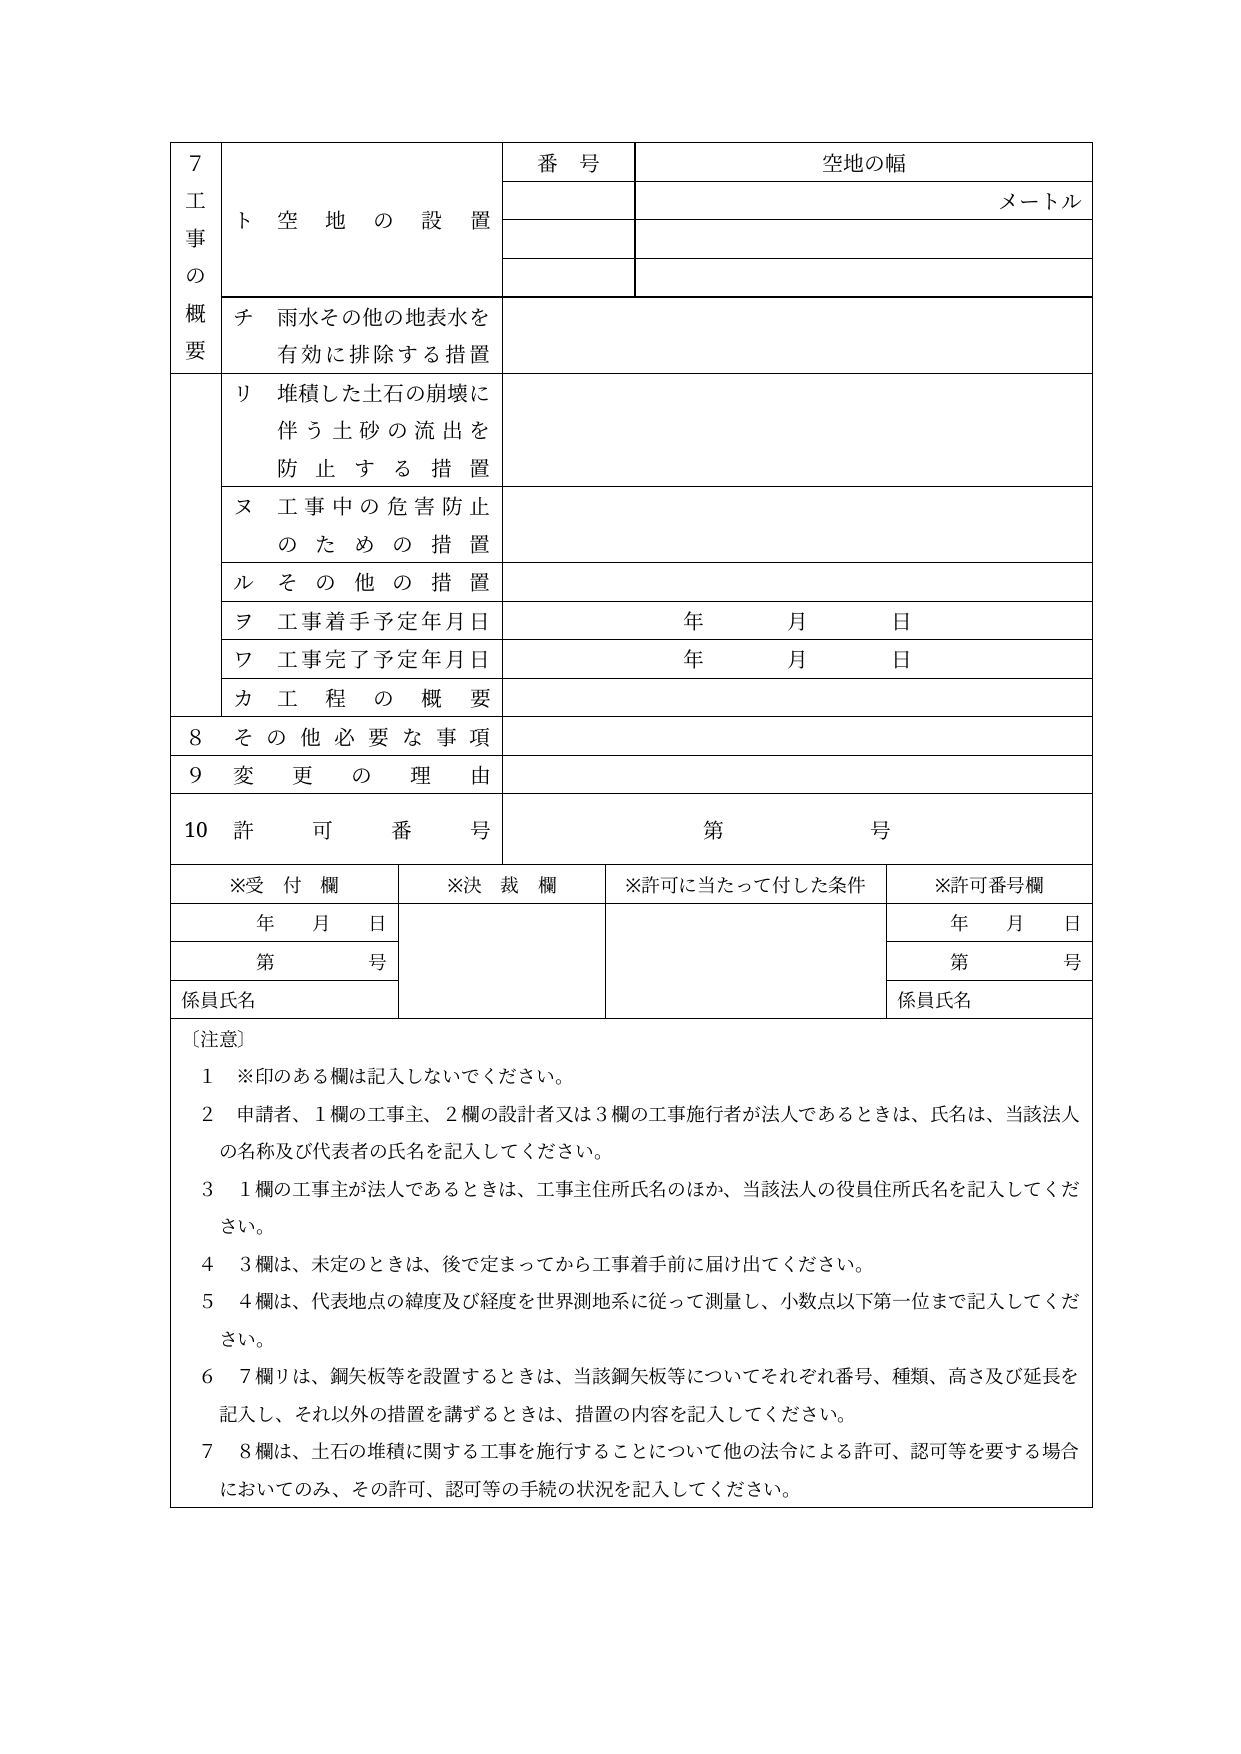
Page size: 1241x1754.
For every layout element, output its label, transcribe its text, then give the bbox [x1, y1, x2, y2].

table_cell 空地の設置 [266, 143, 502, 296]
table_cell [503, 298, 1092, 372]
table_cell その他必要な事項 [222, 717, 502, 755]
table_cell 第 号 [887, 942, 1092, 980]
table_cell ヲ [222, 602, 266, 639]
table_cell ワ [222, 640, 266, 678]
table_cell 年 月 日 [887, 904, 1092, 941]
table_cell 工事中の危害防止 のための措置 [266, 487, 502, 562]
table_cell 年 月 日 [503, 640, 1092, 678]
table_cell [503, 756, 1092, 793]
table_cell 年 月 日 [171, 904, 398, 941]
table_cell ８ [171, 717, 222, 755]
table_cell 空地の幅 [636, 143, 1092, 181]
table_cell [636, 220, 1092, 258]
table_cell チ [222, 298, 266, 372]
table_cell ル [222, 563, 266, 601]
table_cell 工程の概要 [266, 679, 502, 716]
table_cell [503, 374, 1092, 486]
table_cell ヌ [222, 487, 266, 562]
table_cell 第 号 [503, 794, 1092, 864]
table_cell [503, 717, 1092, 755]
table_cell [606, 904, 886, 1018]
table_cell 許可番号 [222, 794, 502, 864]
table_cell リ [222, 374, 266, 486]
table_cell [503, 679, 1092, 716]
table_cell メートル [636, 182, 1092, 219]
table_cell 第 号 [171, 942, 398, 980]
table_cell 年 月 日 [503, 602, 1092, 639]
table_cell ※受 付 欄 [171, 865, 398, 903]
table_cell [503, 487, 1092, 562]
table_cell [503, 182, 634, 219]
table_cell [171, 374, 221, 716]
table_cell [636, 259, 1092, 296]
table_cell [503, 259, 634, 296]
table_cell [503, 563, 1092, 601]
table_cell 番 号 [503, 143, 634, 181]
table_cell 雨水その他の地表水を有効に排除する措置 [266, 298, 502, 372]
table_cell ト [222, 143, 266, 296]
table_cell カ [222, 679, 266, 716]
table_cell ※許可番号欄 [887, 865, 1092, 903]
table_cell 係員氏名 [887, 981, 1092, 1018]
table_cell 工事完了予定年月日 [266, 640, 502, 678]
table_cell 工事着手予定年月日 [266, 602, 502, 639]
table_cell ９ [171, 756, 222, 793]
table_cell [503, 220, 634, 258]
table_cell [399, 904, 605, 1018]
table_cell 変更の理由 [222, 756, 502, 793]
table_cell その他の措置 [266, 563, 502, 601]
table_cell ※許可に当たって付した条件 [606, 865, 886, 903]
table_cell 〔注意〕 １ ※印のある欄は記入しないでください。 ２ 申請者、１欄の工事主、２欄の設計者又は３欄の工事施行者が法人であるときは、氏名は、当該法人の名称及び代表者の氏名を記入してください。 ３ １欄の工事主が法人であるときは、工事主住所氏名のほか、当該法人の役員住所氏名を記入してください。 ４ ３欄は、未定のときは、後で定まってから工事着手前に届け出てください。 ５ ４欄は、代表地点の緯度及び経度を世界測地系に従って測量し、小数点以下第一位まで記入してください。 ６ ７欄リは、鋼矢板等を設置するときは、当該鋼矢板等についてそれぞれ番号、種類、高さ及び延長を記入し、それ以外の措置を講ずるときは、措置の内容を記入してください。 ７ ８欄は、土石の堆積に関する工事を施行することについて他の法令による許可、認可等を要する場合においてのみ、その許可、認可等の手続の状況を記入してください。 [171, 1019, 1092, 1507]
table_cell 堆積した土石の崩壊に 伴う土砂の流出を 防止する措置 [266, 374, 502, 486]
table_cell 10 [171, 794, 222, 864]
table_cell 係員氏名 [171, 981, 398, 1018]
table_cell ※決 裁 欄 [399, 865, 605, 903]
